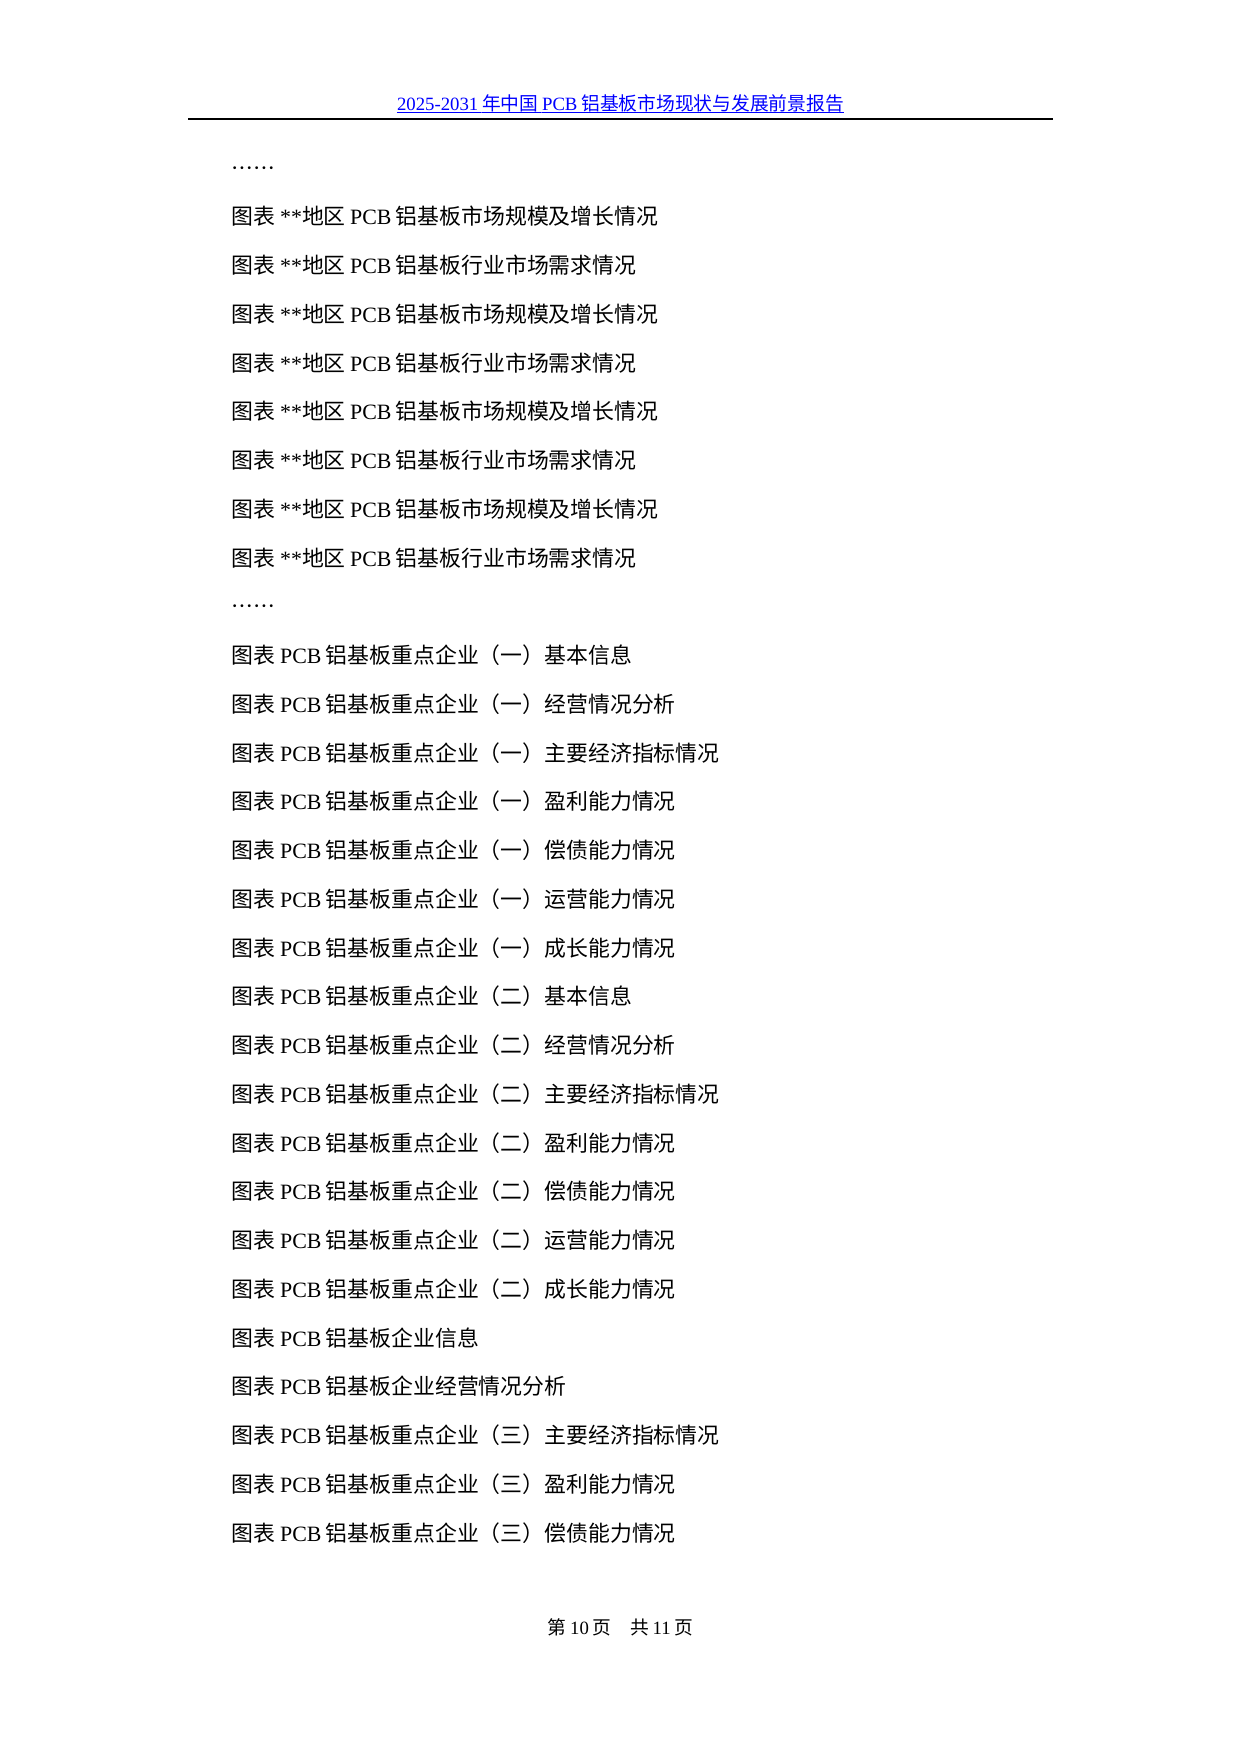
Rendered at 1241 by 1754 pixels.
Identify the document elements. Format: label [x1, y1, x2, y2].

text [187, 150, 1053, 1548]
